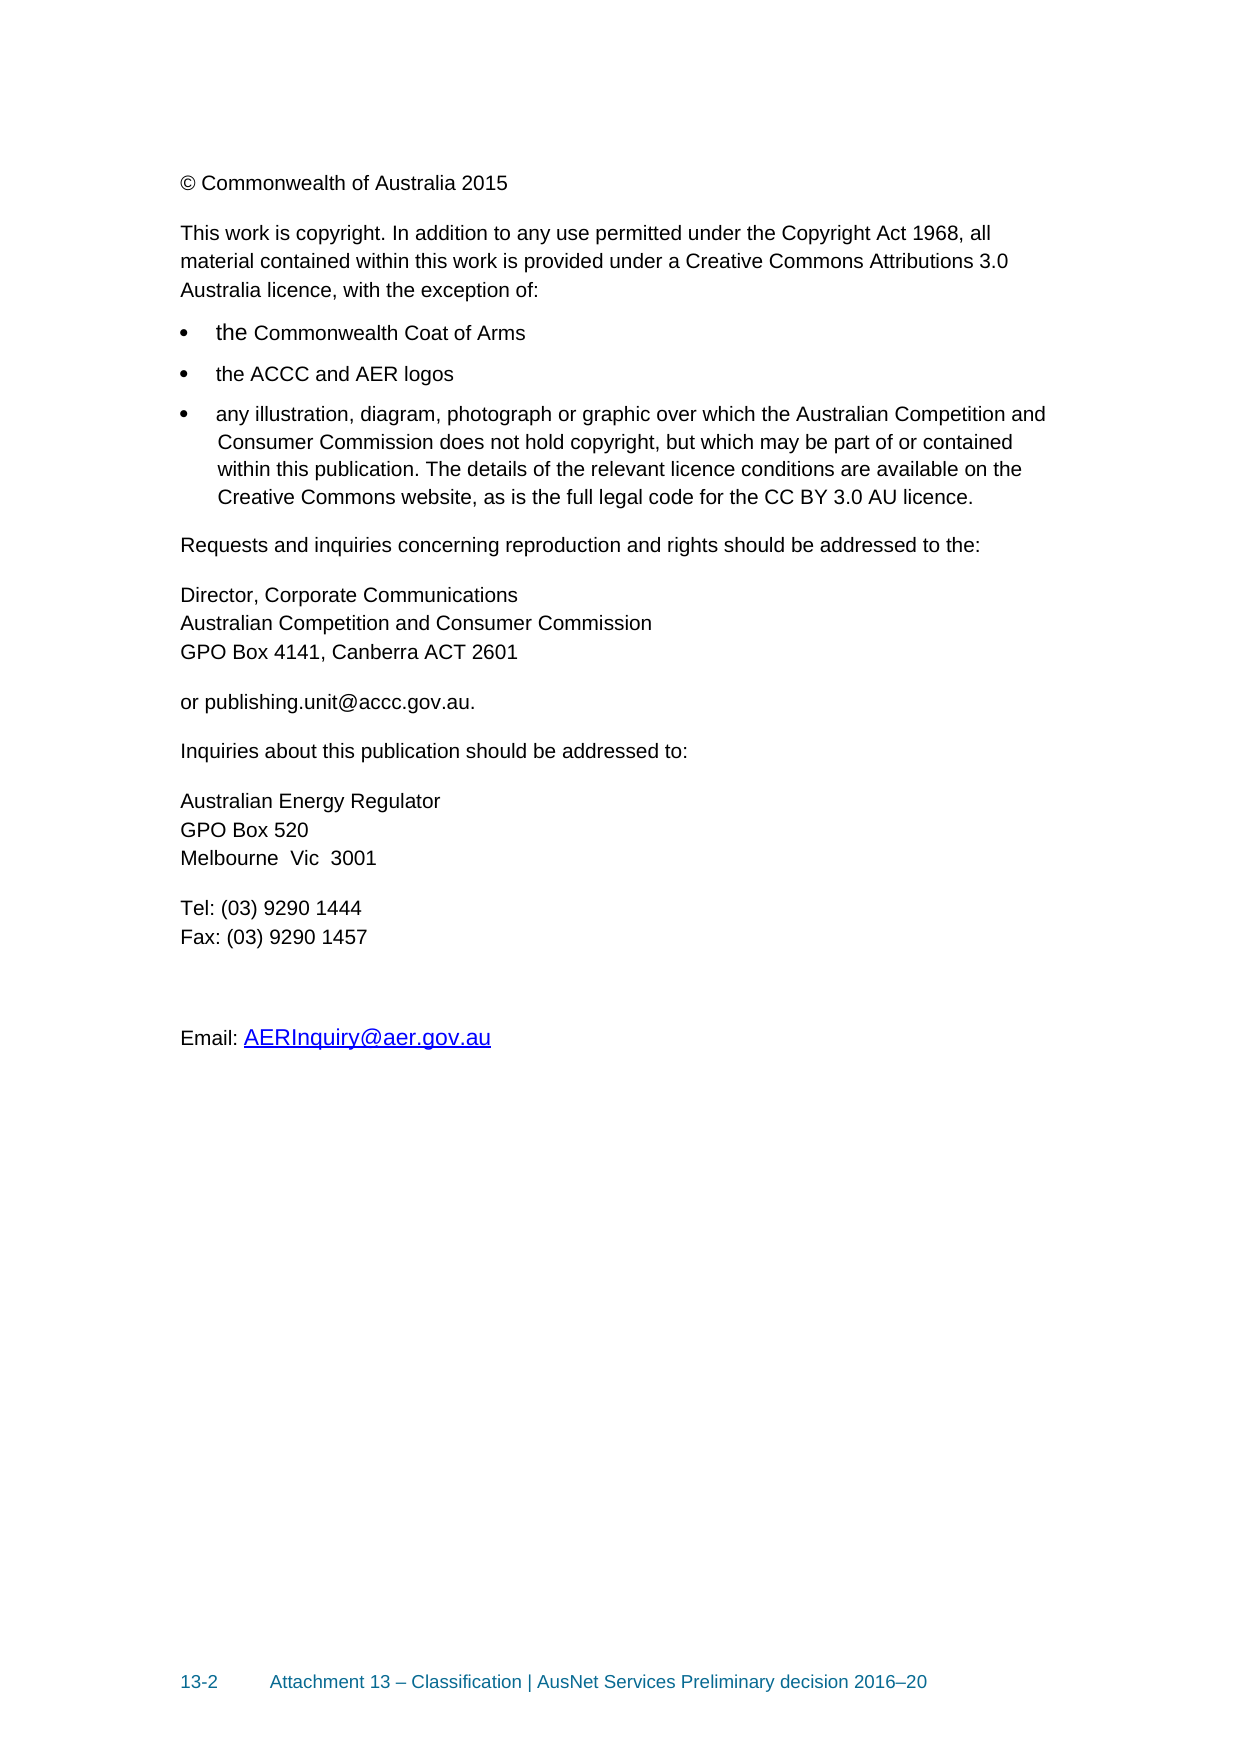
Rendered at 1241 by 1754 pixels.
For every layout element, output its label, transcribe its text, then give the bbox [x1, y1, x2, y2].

picture [349, 1678, 353, 1688]
text Email: AERInquiry@aer.gov.au [180, 1024, 1063, 1079]
text © Commonwealth of Australia 2015 [180, 171, 1063, 195]
text Tel: (03) 9290 1444 Fax: (03) 9290 1457 [180, 896, 1063, 948]
picture [323, 1678, 327, 1688]
list the Commonwealth Coat of Arms [180, 319, 1063, 346]
list the ACCC and AER logos [180, 362, 1063, 386]
text Requests and inquiries concerning reproduction and rights should be addressed to the: [180, 533, 1063, 557]
text Australian Energy Regulator GPO Box 520 Melbourne Vic 3001 [180, 789, 1063, 870]
text Director, Corporate Communications Australian Competition and Consumer Commission GPO Box 4141, Canberra ACT 2601 [180, 582, 1063, 664]
list any illustration, diagram, photograph or graphic over which the Australian Competition and Consumer Commission does not hold copyright, but which may be part of or contained within this publication. The details of the relevant licence conditions are available on the Creative Commons website, as is the full legal code for the CC BY 3.0 AU licence. [180, 402, 1063, 508]
text or publishing.unit@accc.gov.au. [180, 689, 1063, 713]
text This work is copyright. In addition to any use permitted under the Copyright Act 1968, all material contained within this work is provided under a Creative Commons Attributions 3.0 Australia licence, with the exception of: [180, 220, 1063, 302]
text Inquiries about this publication should be addressed to: [180, 739, 1063, 763]
